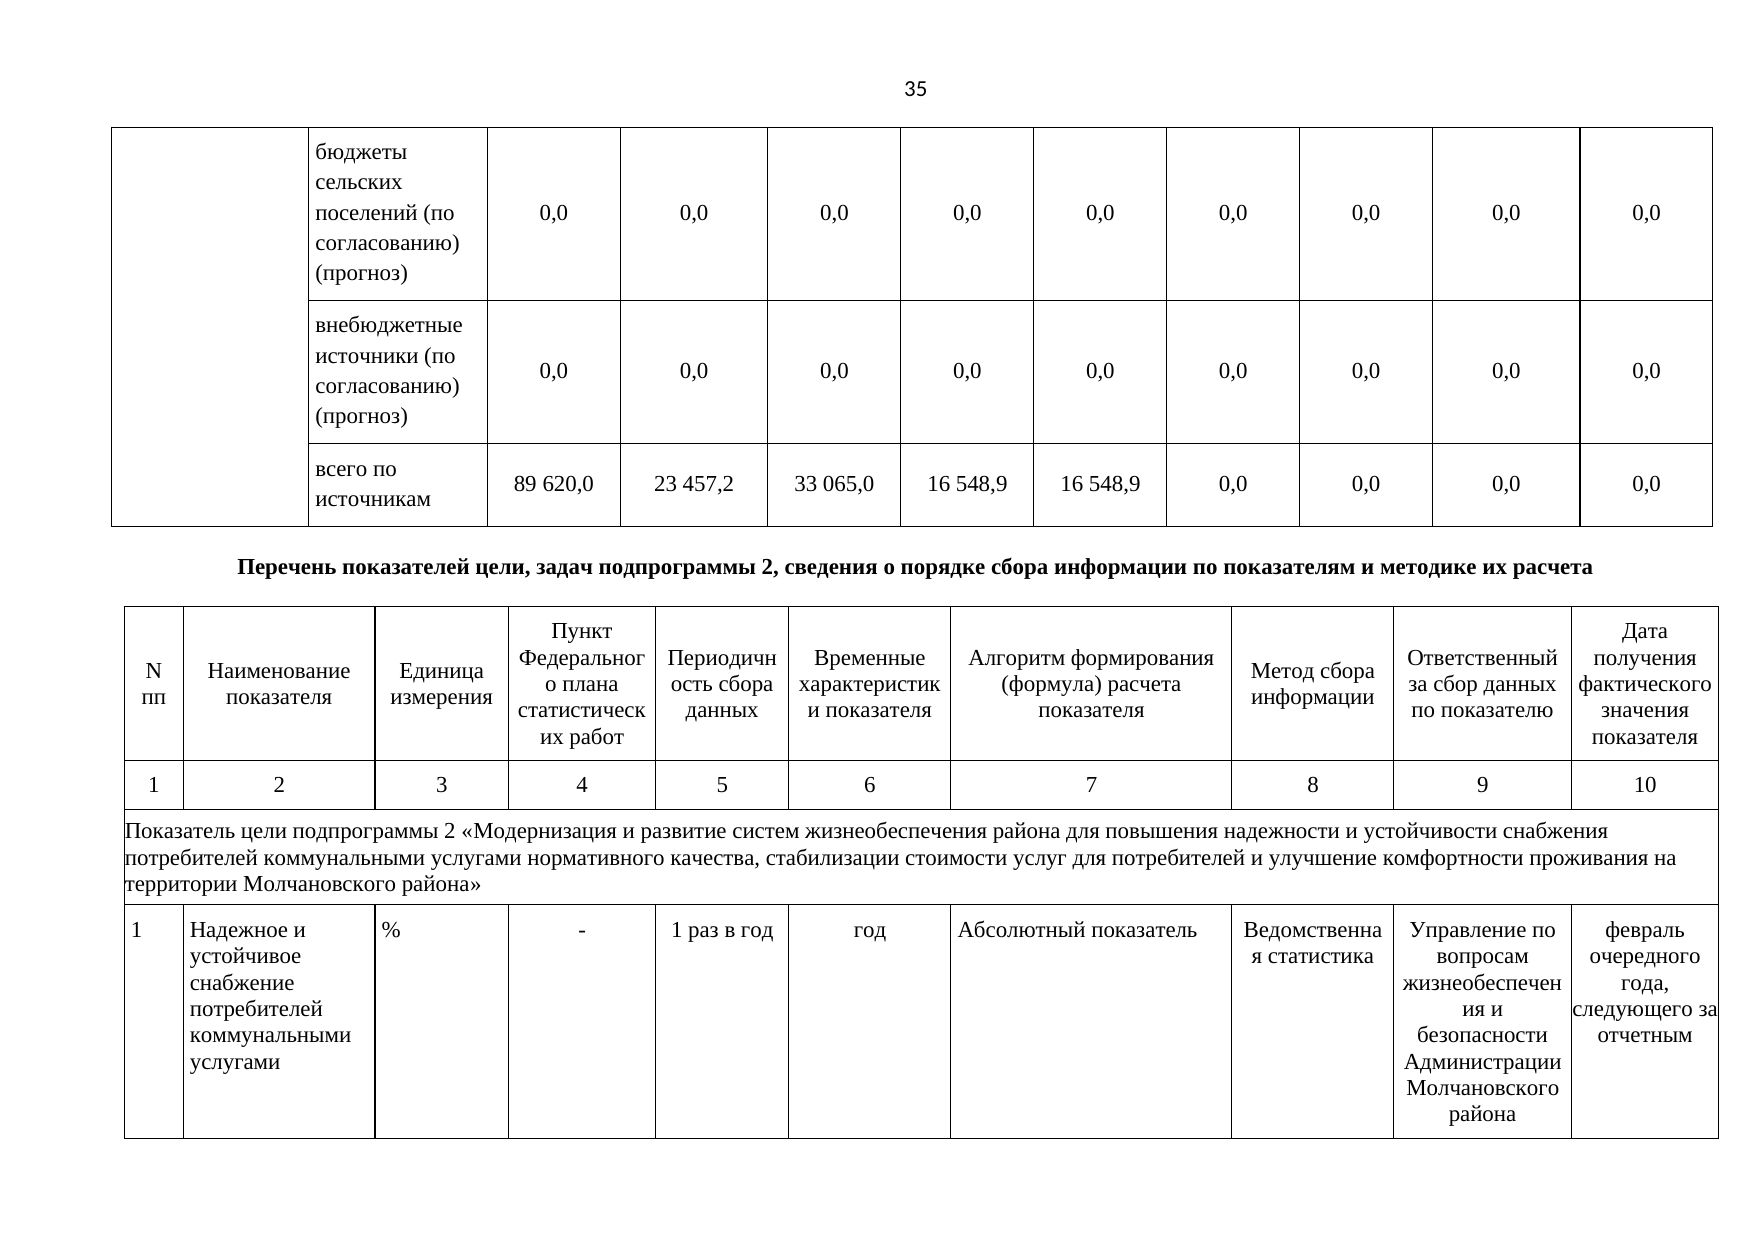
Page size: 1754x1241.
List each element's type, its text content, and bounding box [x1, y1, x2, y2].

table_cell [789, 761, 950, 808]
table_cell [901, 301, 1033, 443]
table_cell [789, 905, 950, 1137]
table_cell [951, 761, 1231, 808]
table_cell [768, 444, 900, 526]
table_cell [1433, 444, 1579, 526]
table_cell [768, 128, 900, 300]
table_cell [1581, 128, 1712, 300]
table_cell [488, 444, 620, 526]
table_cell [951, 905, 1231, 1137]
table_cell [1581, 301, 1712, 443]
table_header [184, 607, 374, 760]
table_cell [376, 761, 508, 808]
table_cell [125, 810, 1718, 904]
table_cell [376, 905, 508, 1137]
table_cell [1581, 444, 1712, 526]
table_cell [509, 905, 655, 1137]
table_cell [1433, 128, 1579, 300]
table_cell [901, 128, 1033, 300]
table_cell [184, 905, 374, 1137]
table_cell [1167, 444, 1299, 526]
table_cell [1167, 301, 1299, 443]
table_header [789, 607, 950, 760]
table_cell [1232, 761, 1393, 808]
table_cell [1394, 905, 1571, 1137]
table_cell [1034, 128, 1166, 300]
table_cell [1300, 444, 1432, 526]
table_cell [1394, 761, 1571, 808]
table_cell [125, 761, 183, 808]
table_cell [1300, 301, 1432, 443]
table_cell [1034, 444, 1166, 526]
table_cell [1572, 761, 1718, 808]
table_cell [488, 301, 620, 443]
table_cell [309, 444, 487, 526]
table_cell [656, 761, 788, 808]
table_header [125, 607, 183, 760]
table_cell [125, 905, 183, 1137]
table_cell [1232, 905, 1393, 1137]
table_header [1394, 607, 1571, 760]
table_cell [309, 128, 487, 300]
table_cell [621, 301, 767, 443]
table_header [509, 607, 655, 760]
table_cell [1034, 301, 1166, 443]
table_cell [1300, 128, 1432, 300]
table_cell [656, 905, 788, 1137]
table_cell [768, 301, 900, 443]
title Перечень показателей цели, задач подпрограммы 2, сведения о порядке сбора информации по показателям и методике их расчета [118, 553, 1713, 579]
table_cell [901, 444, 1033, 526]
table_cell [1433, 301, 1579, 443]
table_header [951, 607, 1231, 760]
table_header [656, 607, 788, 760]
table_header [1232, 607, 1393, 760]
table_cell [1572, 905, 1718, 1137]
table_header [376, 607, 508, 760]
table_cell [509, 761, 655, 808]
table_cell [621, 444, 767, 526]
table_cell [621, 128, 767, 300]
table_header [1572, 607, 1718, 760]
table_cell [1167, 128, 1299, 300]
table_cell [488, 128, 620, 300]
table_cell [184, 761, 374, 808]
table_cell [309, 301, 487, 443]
